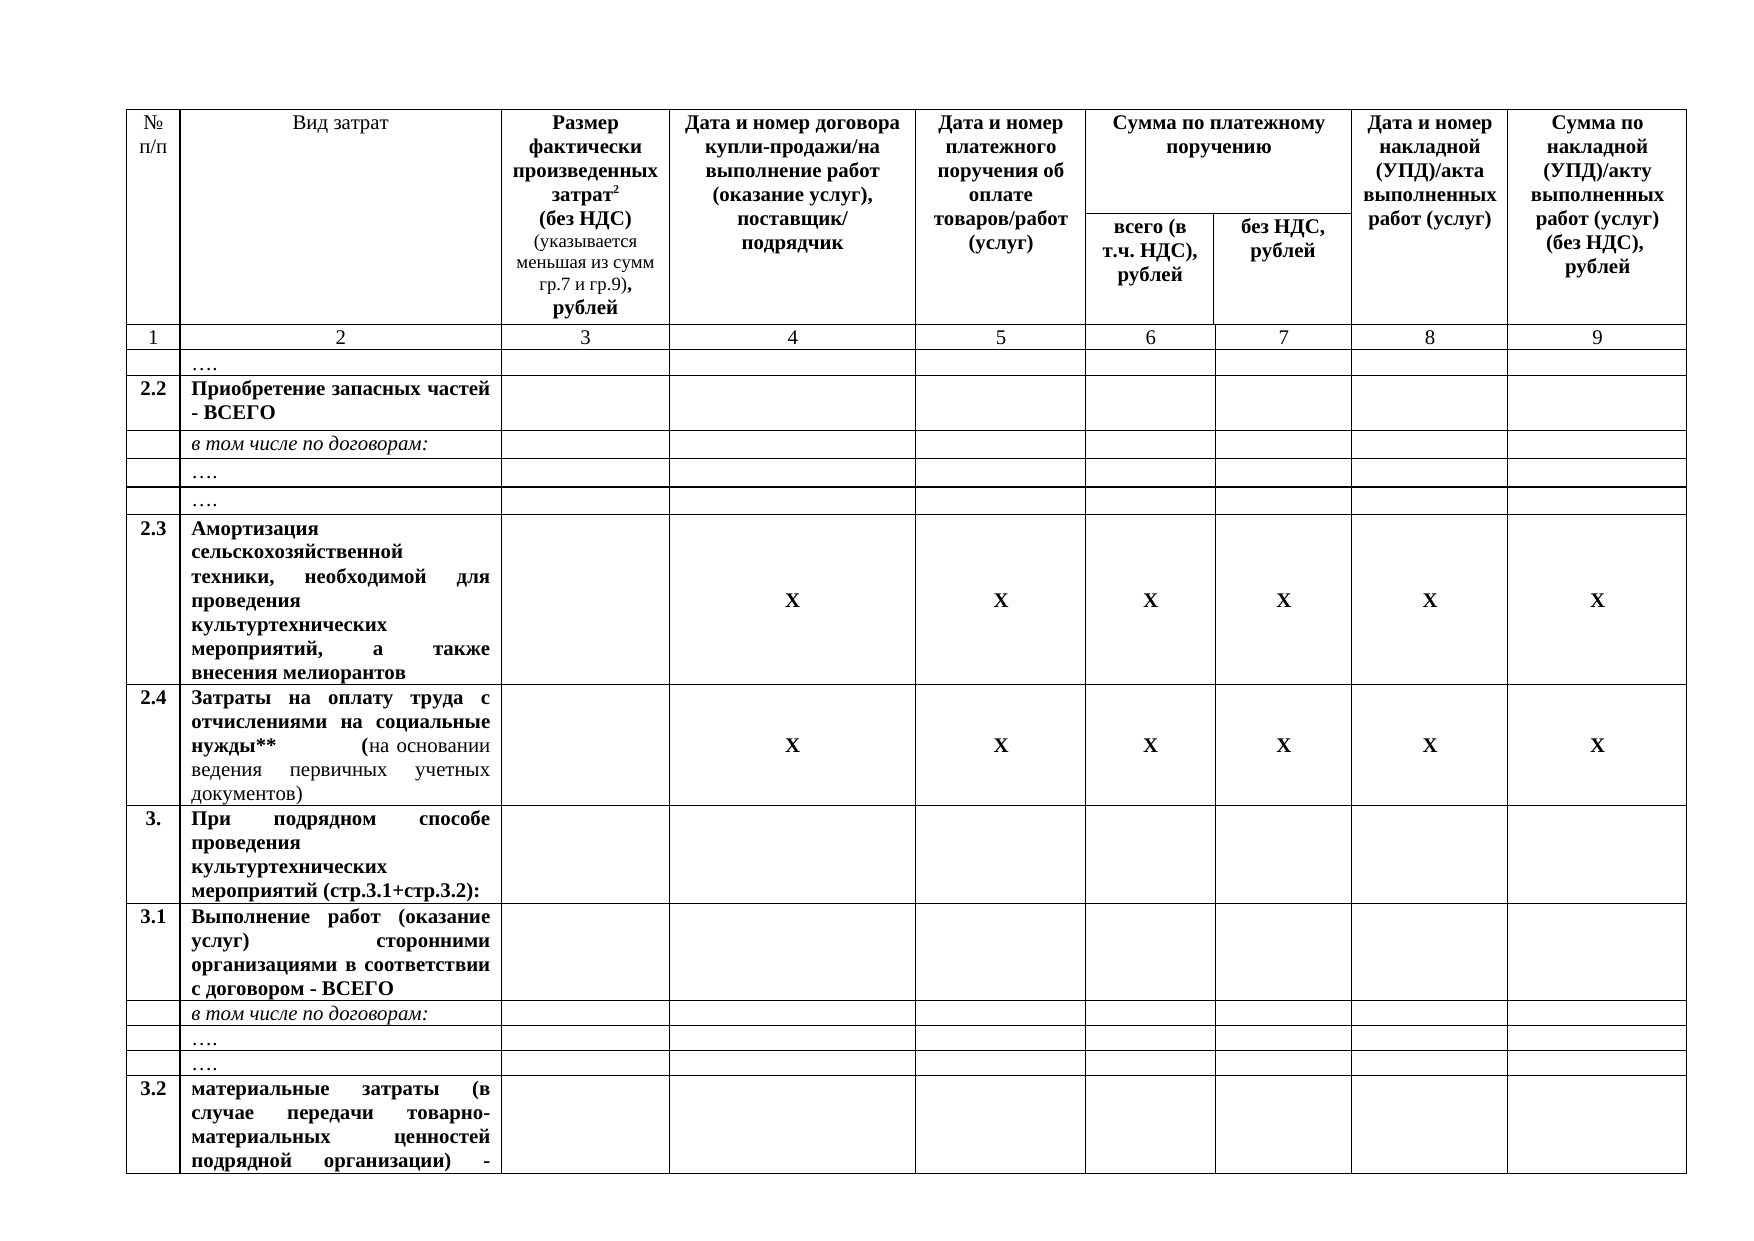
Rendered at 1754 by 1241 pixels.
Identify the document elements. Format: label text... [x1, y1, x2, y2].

table_cell [1508, 350, 1686, 374]
table_cell [1352, 1026, 1507, 1050]
table_cell 6 [1086, 325, 1215, 349]
table_cell [1352, 459, 1507, 486]
table_cell …. [181, 1051, 501, 1075]
table_cell [1216, 1076, 1351, 1172]
table_cell [1086, 1001, 1215, 1025]
table_cell [1508, 1026, 1686, 1050]
table_cell [1086, 806, 1215, 902]
table_cell 9 [1508, 325, 1686, 349]
table_cell 2.2 [127, 376, 179, 430]
table_cell [127, 350, 179, 374]
table_cell [502, 431, 669, 458]
table_cell [916, 1026, 1085, 1050]
table_cell [1216, 1026, 1351, 1050]
table_cell Х [1086, 685, 1215, 805]
table_cell [916, 1001, 1085, 1025]
table_cell Амортизация сельскохозяйственной техники, необходимой для проведения культуртехнических мероприятий, а также внесения мелиорантов [181, 515, 501, 684]
table_cell [1508, 431, 1686, 458]
table_cell 2.4 [127, 685, 179, 805]
table_cell в том числе по договорам: [181, 1001, 501, 1025]
table_cell Х [670, 685, 915, 805]
table_cell [670, 1076, 915, 1172]
table_cell Х [1216, 685, 1351, 805]
table_cell [502, 515, 669, 684]
table_cell [916, 431, 1085, 458]
table_cell [916, 904, 1085, 1000]
table_cell …. [181, 1026, 501, 1050]
table_cell При подрядном способе проведения культуртехнических мероприятий (стр.3.1+стр.3.2): [181, 806, 501, 902]
table_cell [1086, 1026, 1215, 1050]
table_cell [502, 459, 669, 486]
table_cell [1216, 350, 1351, 374]
table_header Сумма по платежному поручению [1086, 110, 1351, 212]
table_cell 7 [1216, 325, 1351, 349]
table_cell Х [670, 515, 915, 684]
table_cell [502, 1001, 669, 1025]
table_cell [670, 350, 915, 374]
table_cell [670, 459, 915, 486]
table_header Дата и номер договора купли-продажи/на выполнение работ (оказание услуг), поставщик/ подрядчик [670, 110, 915, 324]
table_cell [670, 488, 915, 514]
table_header Сумма по накладной (УПД)/акту выполненных работ (услуг) (без НДС), рублей [1508, 110, 1686, 324]
table_cell [1352, 488, 1507, 514]
table_cell Приобретение запасных частей - ВСЕГО [181, 376, 501, 430]
table_cell …. [181, 488, 501, 514]
table_cell [670, 431, 915, 458]
table_cell [1086, 459, 1215, 486]
table_cell всего (в т.ч. НДС), рублей [1086, 214, 1213, 324]
table_cell [1086, 1051, 1215, 1075]
table_cell [1216, 904, 1351, 1000]
table_cell [127, 1026, 179, 1050]
table_cell [916, 488, 1085, 514]
table_cell [1352, 904, 1507, 1000]
table_cell [1508, 806, 1686, 902]
table_cell [1352, 1051, 1507, 1075]
table_cell [1508, 1051, 1686, 1075]
table_cell [1216, 431, 1351, 458]
table_cell [1508, 1076, 1686, 1172]
table_cell Выполнение работ (оказание услуг) сторонними организациями в соответствии с договором - ВСЕГО [181, 904, 501, 1000]
table_cell без НДС, рублей [1214, 214, 1351, 324]
table_header Дата и номер платежного поручения об оплате товаров/работ (услуг) [916, 110, 1085, 324]
table_cell [1216, 806, 1351, 902]
table_header Размер фактически произведенных затрат2 (без НДС) (указывается меньшая из сумм гр.7 и гр.9), рублей [502, 110, 669, 324]
table_cell [1216, 459, 1351, 486]
table_cell [502, 904, 669, 1000]
table_header Вид затрат [181, 110, 501, 324]
table_cell [502, 376, 669, 430]
table_cell 3.1 [127, 904, 179, 1000]
table_cell [1086, 1076, 1215, 1172]
table_cell 2 [181, 325, 501, 349]
table_cell [127, 1001, 179, 1025]
table_cell Х [1352, 515, 1507, 684]
table_cell [502, 685, 669, 805]
table_cell [916, 1051, 1085, 1075]
table_cell [670, 1051, 915, 1075]
table_cell [502, 350, 669, 374]
table_cell [127, 488, 179, 514]
table_cell [1352, 350, 1507, 374]
table_cell Х [1086, 515, 1215, 684]
table_cell [1216, 376, 1351, 430]
table_cell [502, 806, 669, 902]
table_cell …. [181, 459, 501, 486]
table_cell [127, 431, 179, 458]
table_cell 1 [127, 325, 179, 349]
table_cell 2.3 [127, 515, 179, 684]
table_cell [1086, 376, 1215, 430]
table_cell 4 [670, 325, 915, 349]
table_cell Х [916, 685, 1085, 805]
table_cell [1086, 904, 1215, 1000]
table_cell [502, 1026, 669, 1050]
table_cell 3 [502, 325, 669, 349]
table_cell [502, 1051, 669, 1075]
table_cell [1216, 1001, 1351, 1025]
table_cell [1508, 488, 1686, 514]
table_cell [1086, 350, 1215, 374]
table_cell [670, 806, 915, 902]
table_cell [502, 1076, 669, 1172]
table_cell Х [1352, 685, 1507, 805]
table_cell Х [1508, 685, 1686, 805]
table_cell [1352, 431, 1507, 458]
table_cell [916, 459, 1085, 486]
table_cell [916, 376, 1085, 430]
table_cell 8 [1352, 325, 1507, 349]
table_cell Х [916, 515, 1085, 684]
table_cell [1508, 904, 1686, 1000]
table_header Дата и номер накладной (УПД)/акта выполненных работ (услуг) [1352, 110, 1507, 324]
table_cell [670, 1026, 915, 1050]
table_cell [1352, 1076, 1507, 1172]
table_cell [916, 806, 1085, 902]
table_cell [1352, 806, 1507, 902]
table_cell [1086, 488, 1215, 514]
table_cell [1216, 1051, 1351, 1075]
table_cell …. [181, 350, 501, 374]
table_cell 5 [916, 325, 1085, 349]
table_cell [1352, 1001, 1507, 1025]
table_cell материальные затраты (в случае передачи товарно-материальных ценностей подрядной организации) -ВСЕГО [181, 1076, 501, 1172]
table_cell [1216, 488, 1351, 514]
table_cell [670, 1001, 915, 1025]
table_cell в том числе по договорам: [181, 431, 501, 458]
table_cell [502, 488, 669, 514]
table_cell Х [1216, 515, 1351, 684]
table_header № п/п [127, 110, 179, 324]
table_cell [1086, 431, 1215, 458]
table_cell [1352, 376, 1507, 430]
table_cell Х [1508, 515, 1686, 684]
table_cell [127, 1051, 179, 1075]
table_cell [670, 904, 915, 1000]
table_cell [916, 1076, 1085, 1172]
table_cell [916, 350, 1085, 374]
table_cell 3. [127, 806, 179, 902]
table_cell [1508, 1001, 1686, 1025]
table_cell [670, 376, 915, 430]
table_cell [1508, 376, 1686, 430]
table_cell [127, 459, 179, 486]
table_cell 3.2 [127, 1076, 179, 1172]
table_cell Затраты на оплату труда с отчислениями на социальные нужды** (на основании ведения первичных учетных документов) [181, 685, 501, 805]
table_cell [1508, 459, 1686, 486]
